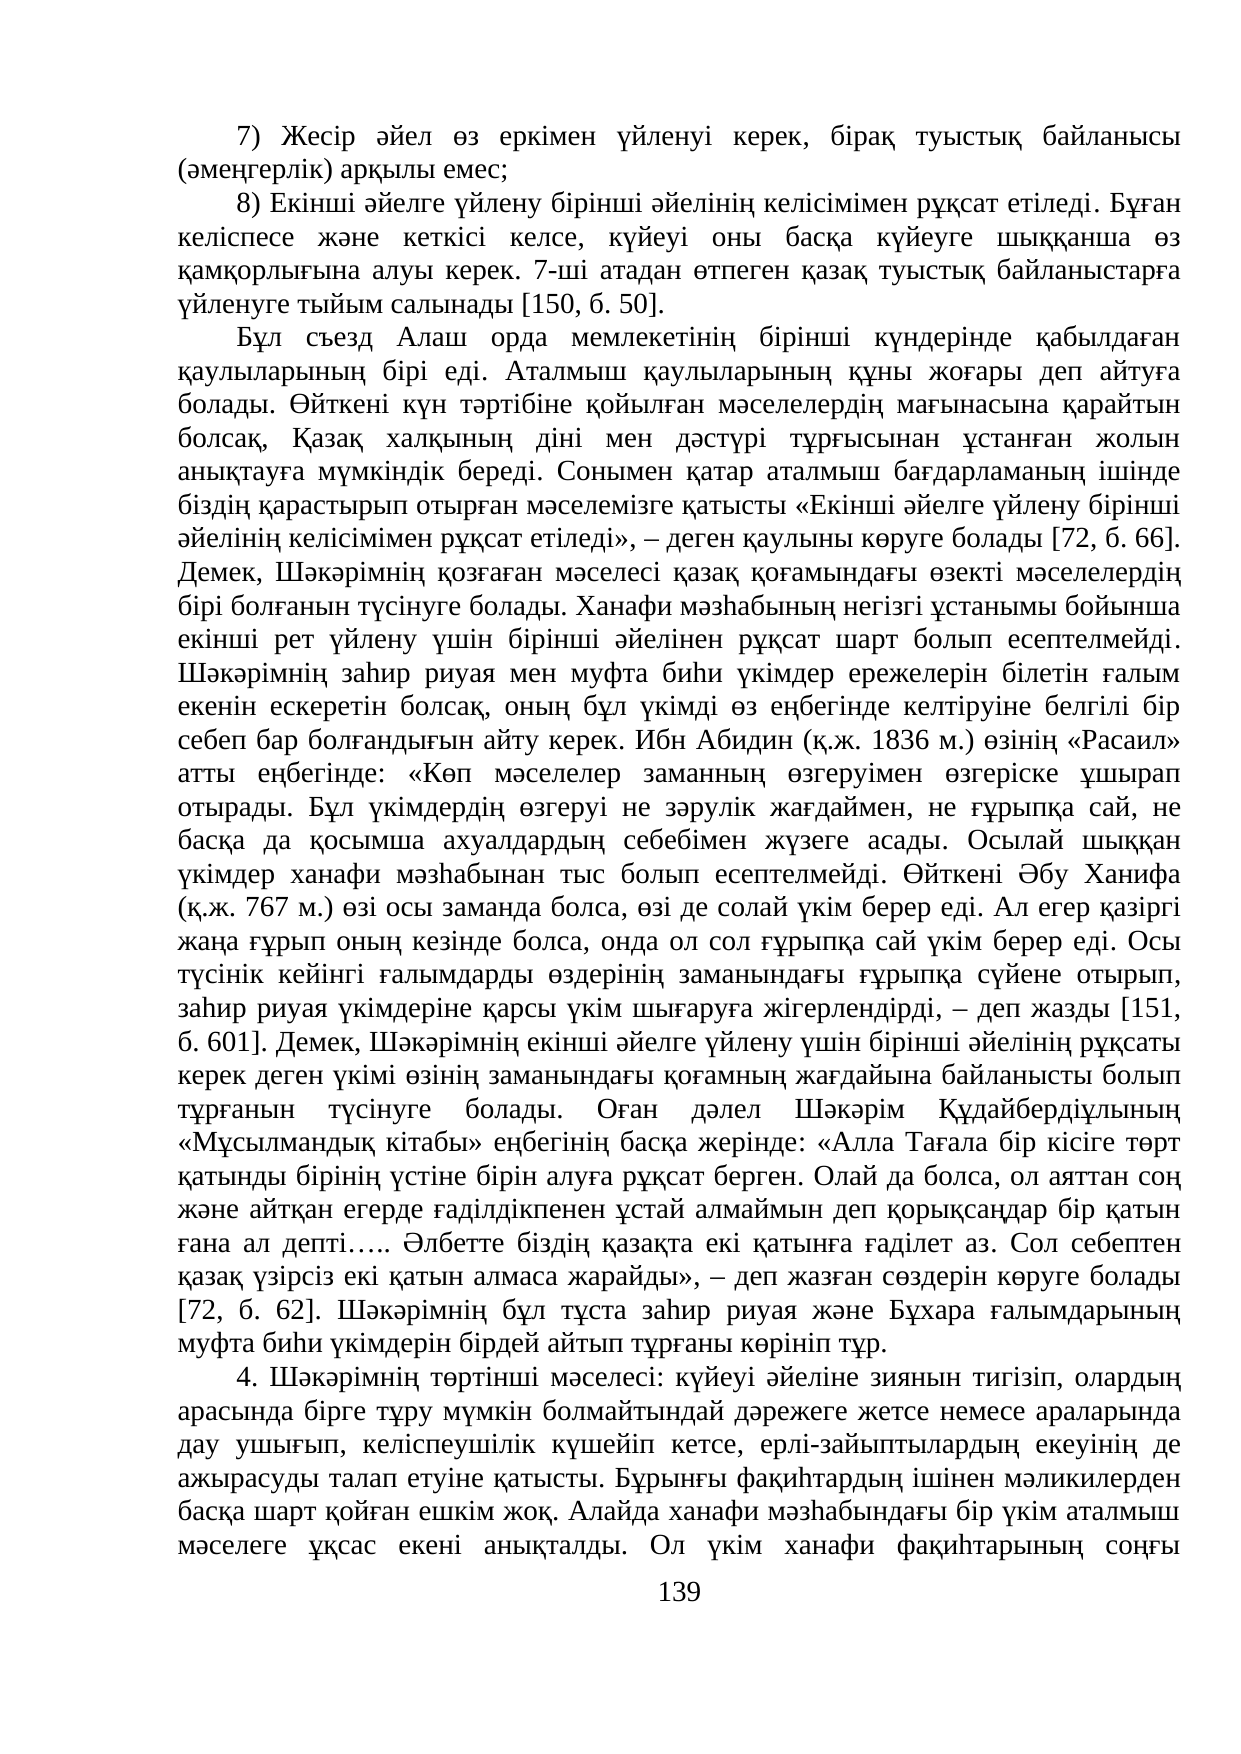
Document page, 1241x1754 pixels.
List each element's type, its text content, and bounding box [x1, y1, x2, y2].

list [177, 1359, 1181, 1560]
text 7) Жесір әйел өз еркімен үйленуі керек, бірақ туыстық байланысы (әмеңгерлік) арқылы емес; [177, 118, 1181, 185]
text 8) Екінші әйелге үйлену бірінші әйелінің келісімімен рұқсат етіледі. Бұған келіспесе және кеткісі келсе, күйеуі оны басқа күйеуге шыққанша өз қамқорлығына алуы керек. 7-ші атадан өтпеген қазақ туыстық байланыстарға үйленуге тыйым салынады [150, б. 50]. [177, 185, 1181, 319]
text Бұл съезд Алаш орда мемлекетінің бірінші күндерінде қабылдаған қаулыларының бірі еді. Аталмыш қаулыларының құны жоғары деп айтуға болады. Өйткені күн тәртібіне қойылған мәселелердің мағынасына қарайтын болсақ, Қазақ халқының діні мен дәстүрі тұрғысынан ұстанған жолын анықтауға мүмкіндік береді. Сонымен қатар аталмыш бағдарламаның ішінде біздің қарастырып отырған мәселемізге қатысты «Екінші әйелге үйлену бірінші әйелінің келісімімен рұқсат етіледі», – деген қаулыны көруге болады [72, б. 66]. Демек, Шәкәрімнің қозғаған мәселесі қазақ қоғамындағы өзекті мәселелердің бірі болғанын түсінуге болады. Ханафи мәзһабының негізгі ұстанымы бойынша екінші рет үйлену үшін бірінші әйелінен рұқсат шарт болып есептелмейді. Шәкәрімнің заһир риуая мен муфта биһи үкімдер ережелерін білетін ғалым екенін ескеретін болсақ, оның бұл үкімді өз еңбегінде келтіруіне белгілі бір себеп бар болғандығын айту керек. Ибн Абидин (қ.ж. 1836 м.) өзінің «Расаил» атты еңбегінде: «Көп мәселелер заманның өзгеруімен өзгеріске ұшырап отырады. Бұл үкімдердің өзгеруі не зәрулік жағдаймен, не ғұрыпқа сай, не басқа да қосымша ахуалдардың себебімен жүзеге асады. Осылай шыққан үкімдер ханафи мәзһабынан тыс болып есептелмейді. Өйткені Әбу Ханифа (қ.ж. 767 м.) өзі осы заманда болса, өзі де солай үкім берер еді. Ал егер қазіргі жаңа ғұрып оның кезінде болса, онда ол сол ғұрыпқа сай үкім берер еді. Осы түсінік кейінгі ғалымдарды өздерінің заманындағы ғұрыпқа сүйене отырып, заһир риуая үкімдеріне қарсы үкім шығаруға жігерлендірді, – деп жазды [151, б. 601]. Демек, Шәкәрімнің екінші әйелге үйлену үшін бірінші әйелінің рұқсаты керек деген үкімі өзінің заманындағы қоғамның жағдайына байланысты болып тұрғанын түсінуге болады. Оған дәлел Шәкәрім Құдайбердіұлының «Мұсылмандық кітабы» еңбегінің басқа жерінде: «Алла Тағала бір кісіге төрт қатынды бірінің үстіне бірін алуға рұқсат берген. Олай да болса, ол аяттан соң және айтқан егерде ғаділдікпенен ұстай алмаймын деп қорықсаңдар бір қатын ғана ал депті….. Әлбетте біздің қазақта екі қатынға ғаділет аз. Сол себептен қазақ үзірсіз екі қатын алмаса жарайды», – деп жазған сөздерін көруге болады [72, б. 62]. Шәкәрімнің бұл тұста заһир риуая және Бұхара ғалымдарының муфта биһи үкімдерін бірдей айтып тұрғаны көрініп тұр. [177, 319, 1181, 1359]
